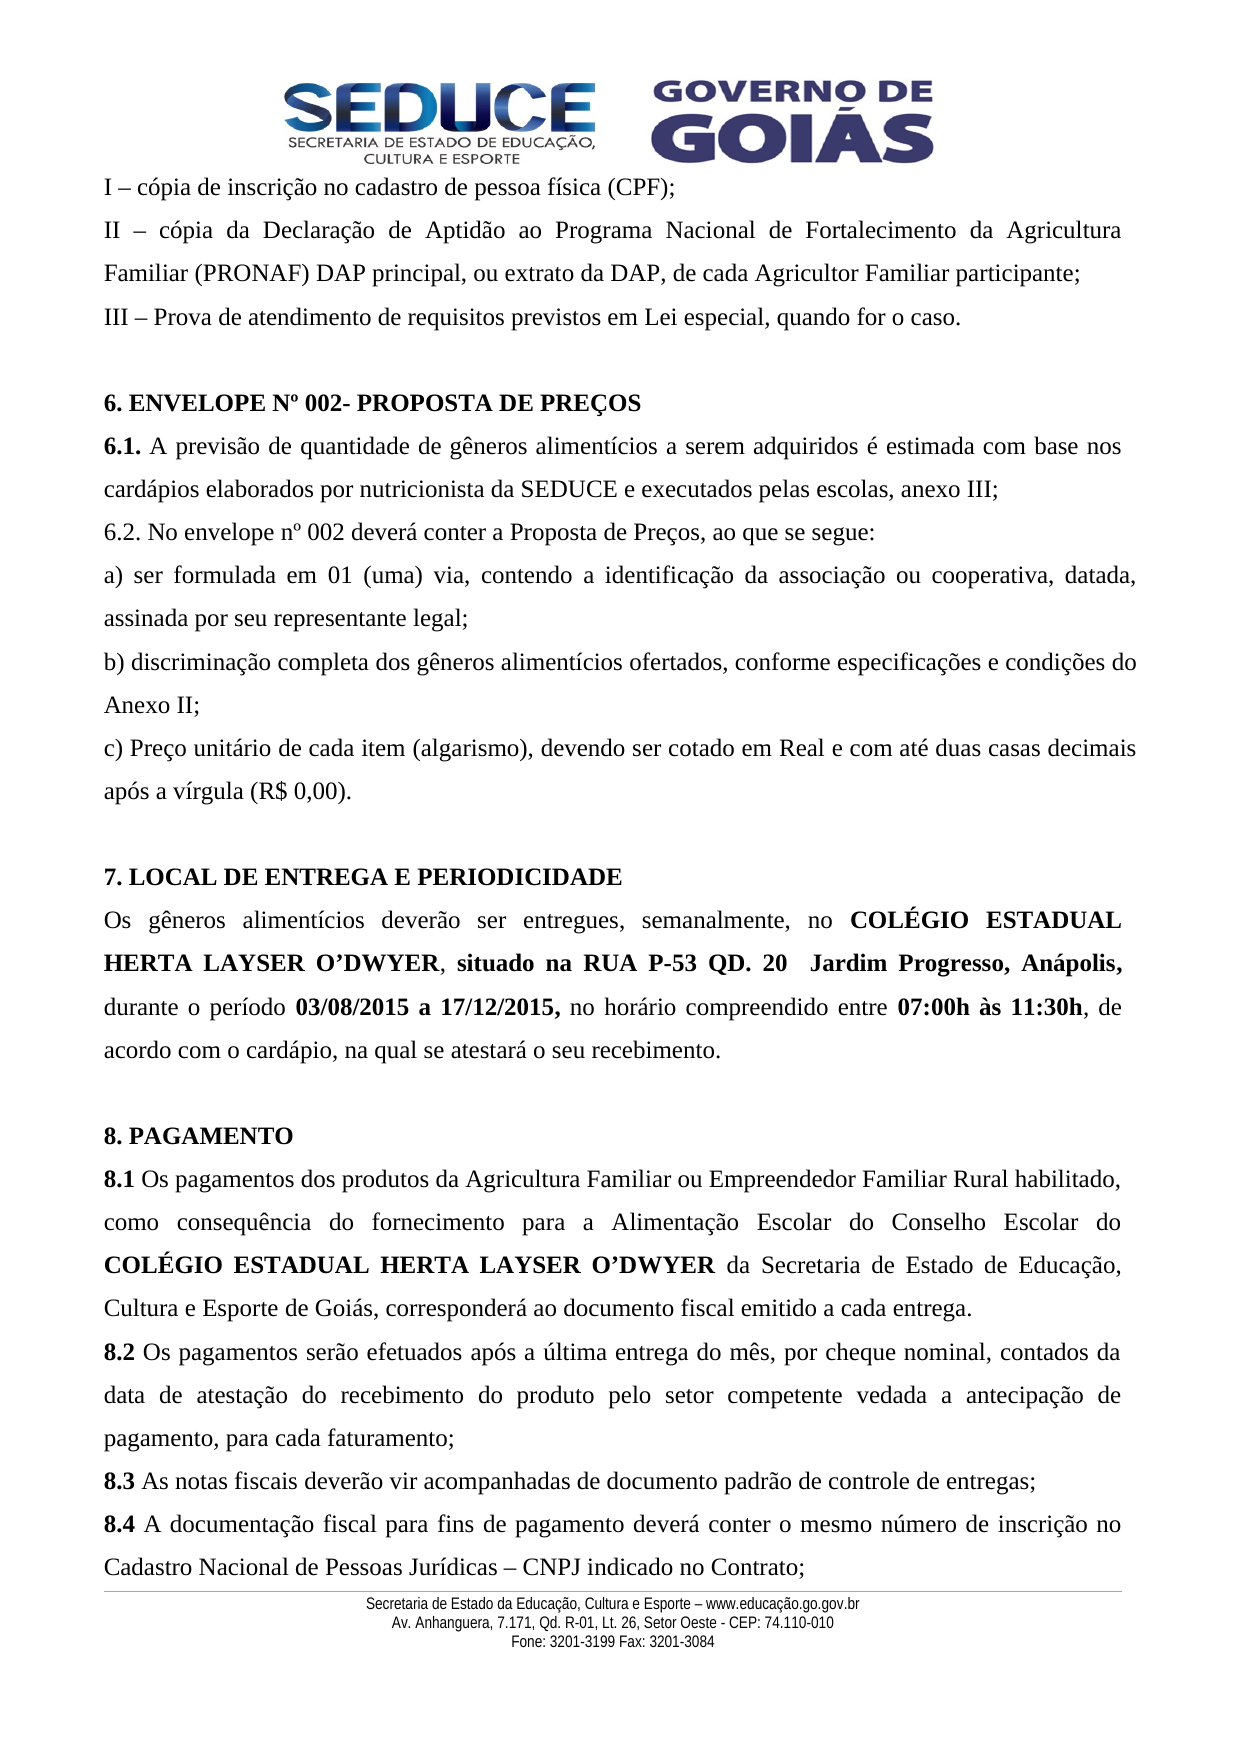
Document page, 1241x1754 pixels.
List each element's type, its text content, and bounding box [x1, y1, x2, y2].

text a) ser formulada em 01 (uma) via, contendo a identificação da associação ou cooperativa, datada, assinada por seu representante legal; [103, 560, 1137, 632]
text II – cópia da Declaração de Aptidão ao Programa Nacional de Fortalecimento da Agricultura Familiar (PRONAF) DAP principal, ou extrato da DAP, de cada Agricultor Familiar participante; [103, 215, 1122, 287]
text 8.1 Os pagamentos dos produtos da Agricultura Familiar ou Empreendedor Familiar Rural habilitado, como consequência do fornecimento para a Alimentação Escolar do Conselho Escolar do COLÉGIO ESTADUAL HERTA LAYSER O’DWYER da Secretaria de Estado de Educação, Cultura e Esporte de Goiás, corresponderá ao documento fiscal emitido a cada entrega. [103, 1164, 1122, 1322]
text I – cópia de inscrição no cadastro de pessoa física (CPF); [103, 172, 1122, 201]
text 6. ENVELOPE Nº 002- PROPOSTA DE PREÇOS [103, 388, 1122, 417]
text 6.1. A previsão de quantidade de gêneros alimentícios a serem adquiridos é estimada com base nos cardápios elaborados por nutricionista da SEDUCE e executados pelas escolas, anexo III; [103, 431, 1122, 503]
text 8.3 As notas fiscais deverão vir acompanhadas de documento padrão de controle de entregas; [103, 1466, 1122, 1495]
text Os gêneros alimentícios deverão ser entregues, semanalmente, no COLÉGIO ESTADUAL HERTA LAYSER O’DWYER, situado na RUA P-53 QD. 20 Jardim Progresso, Anápolis, durante o período 03/08/2015 a 17/12/2015, no horário compreendido entre 07:00h às 11:30h, de acordo com o cardápio, na qual se atestará o seu recebimento. [103, 905, 1122, 1063]
text III – Prova de atendimento de requisitos previstos em Lei especial, quando for o caso. [103, 302, 1122, 330]
text b) discriminação completa dos gêneros alimentícios ofertados, conforme especificações e condições do Anexo II; [103, 647, 1137, 718]
text 8. PAGAMENTO [103, 1121, 1137, 1150]
text 6.2. No envelope nº 002 deverá conter a Proposta de Preços, ao que se segue: [103, 517, 1137, 546]
picture [283, 73, 943, 173]
text 8.2 Os pagamentos serão efetuados após a última entrega do mês, por cheque nominal, contados da data de atestação do recebimento do produto pelo setor competente vedada a antecipação de pagamento, para cada faturamento; [103, 1337, 1122, 1452]
text c) Preço unitário de cada item (algarismo), devendo ser cotado em Real e com até duas casas decimais após a vírgula (R$ 0,00). [103, 733, 1137, 805]
text 8.4 A documentação fiscal para fins de pagamento deverá conter o mesmo número de inscrição no Cadastro Nacional de Pessoas Jurídicas – CNPJ indicado no Contrato; [103, 1509, 1122, 1581]
text 7. LOCAL DE ENTREGA E PERIODICIDADE [103, 862, 1137, 891]
